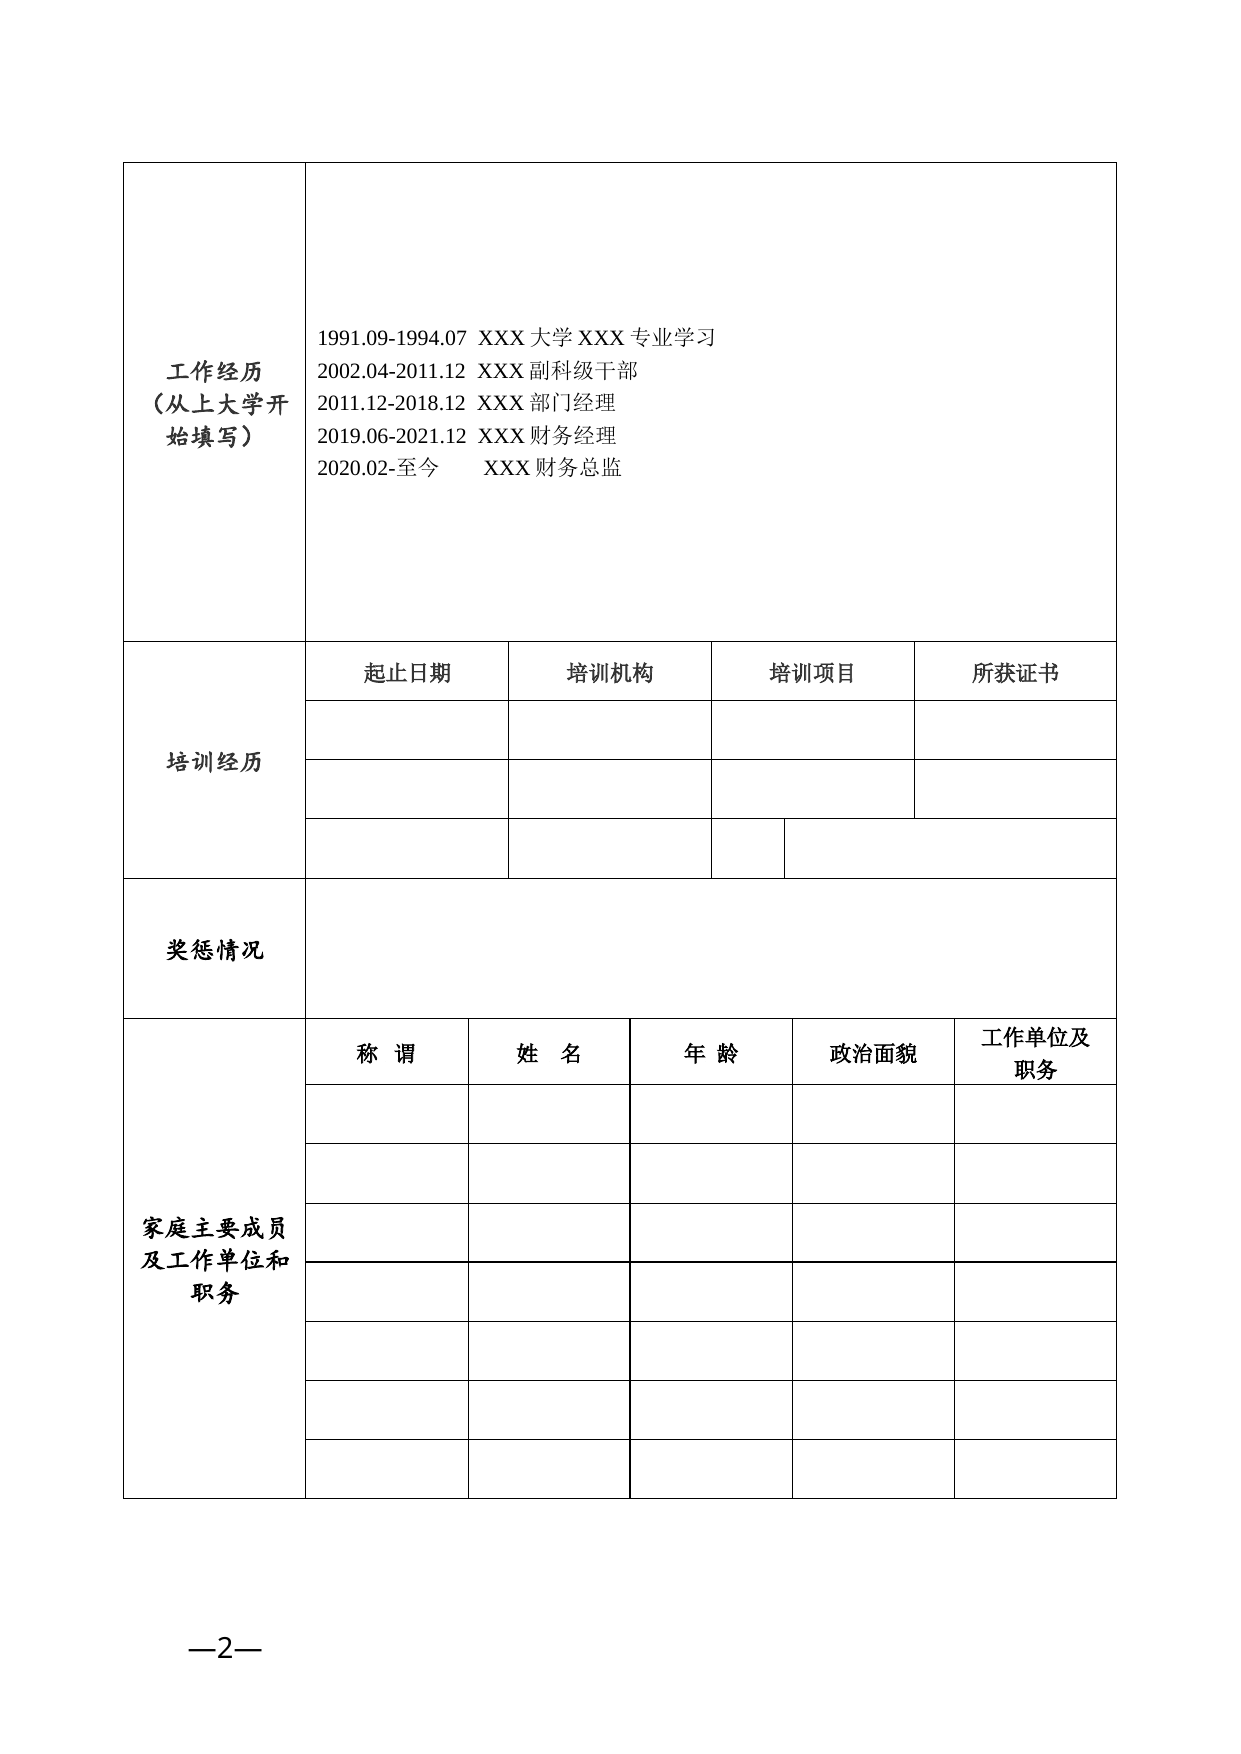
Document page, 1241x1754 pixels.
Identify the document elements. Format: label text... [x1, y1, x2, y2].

table_cell [306, 1144, 468, 1202]
table_cell [306, 1263, 468, 1321]
table_cell 起止日期 [306, 642, 508, 700]
table_cell [631, 1381, 792, 1439]
table_cell [306, 819, 508, 877]
table_cell 培训项目 [712, 642, 914, 700]
table_cell [793, 1085, 954, 1143]
table_cell 培训经历 [124, 642, 305, 877]
table_cell 1991.09-1994.07 XXX大学XXX专业学习 2002.04-2011.12 XXX副科级干部 2011.12-2018.12 XXX部门经理 2019.06-2021.12 XXX财务经理 2020.02-至今 XXX财务总监 [306, 163, 1116, 641]
table_cell [793, 1440, 954, 1498]
table_cell [793, 1263, 954, 1321]
table_cell [631, 1263, 792, 1321]
table_cell [631, 1440, 792, 1498]
table_cell 姓 名 [469, 1019, 629, 1084]
table_cell [306, 879, 1116, 1018]
table_cell [631, 1144, 792, 1202]
table_cell [631, 1204, 792, 1261]
table_cell [306, 701, 508, 759]
table_cell 工作经历 （从上大学开始填写） [124, 163, 305, 641]
table_cell [955, 1085, 1116, 1143]
table_cell [469, 1381, 629, 1439]
table_cell [469, 1322, 629, 1379]
table_cell [306, 1322, 468, 1379]
table_cell [306, 1381, 468, 1439]
table_cell [915, 701, 1116, 759]
table_cell [469, 1204, 629, 1261]
table_cell 政治面貌 [793, 1019, 954, 1084]
table_cell [955, 1144, 1116, 1202]
table_cell [469, 1440, 629, 1498]
table_cell [712, 701, 914, 759]
table_cell [955, 1381, 1116, 1439]
table_cell 家庭主要成员及工作单位和职务 [124, 1019, 305, 1498]
table_cell [509, 760, 711, 818]
table_cell [306, 1440, 468, 1498]
table_cell [955, 1204, 1116, 1261]
table_cell 称 谓 [306, 1019, 468, 1084]
table_cell [955, 1263, 1116, 1321]
table_cell 培训机构 [509, 642, 711, 700]
table_cell [793, 1381, 954, 1439]
table_cell [509, 701, 711, 759]
table_cell [306, 1085, 468, 1143]
table_cell [955, 1322, 1116, 1379]
table_cell [785, 819, 1116, 877]
table_cell 奖惩情况 [124, 879, 305, 1018]
table_cell [712, 760, 914, 818]
table_cell [793, 1322, 954, 1379]
table_cell [306, 1204, 468, 1261]
table_cell [793, 1144, 954, 1202]
table_cell 年 龄 [631, 1019, 792, 1084]
table_cell [509, 819, 711, 877]
table_cell [955, 1440, 1116, 1498]
table_cell [631, 1085, 792, 1143]
table_cell 所获证书 [915, 642, 1116, 700]
table_cell [469, 1085, 629, 1143]
table_cell [306, 760, 508, 818]
table_cell [631, 1322, 792, 1379]
table_cell [469, 1144, 629, 1202]
table_cell 工作单位及 职务 [955, 1019, 1116, 1084]
table_cell [915, 760, 1116, 818]
table_cell [469, 1263, 629, 1321]
table_cell [793, 1204, 954, 1261]
table_cell [712, 819, 784, 877]
